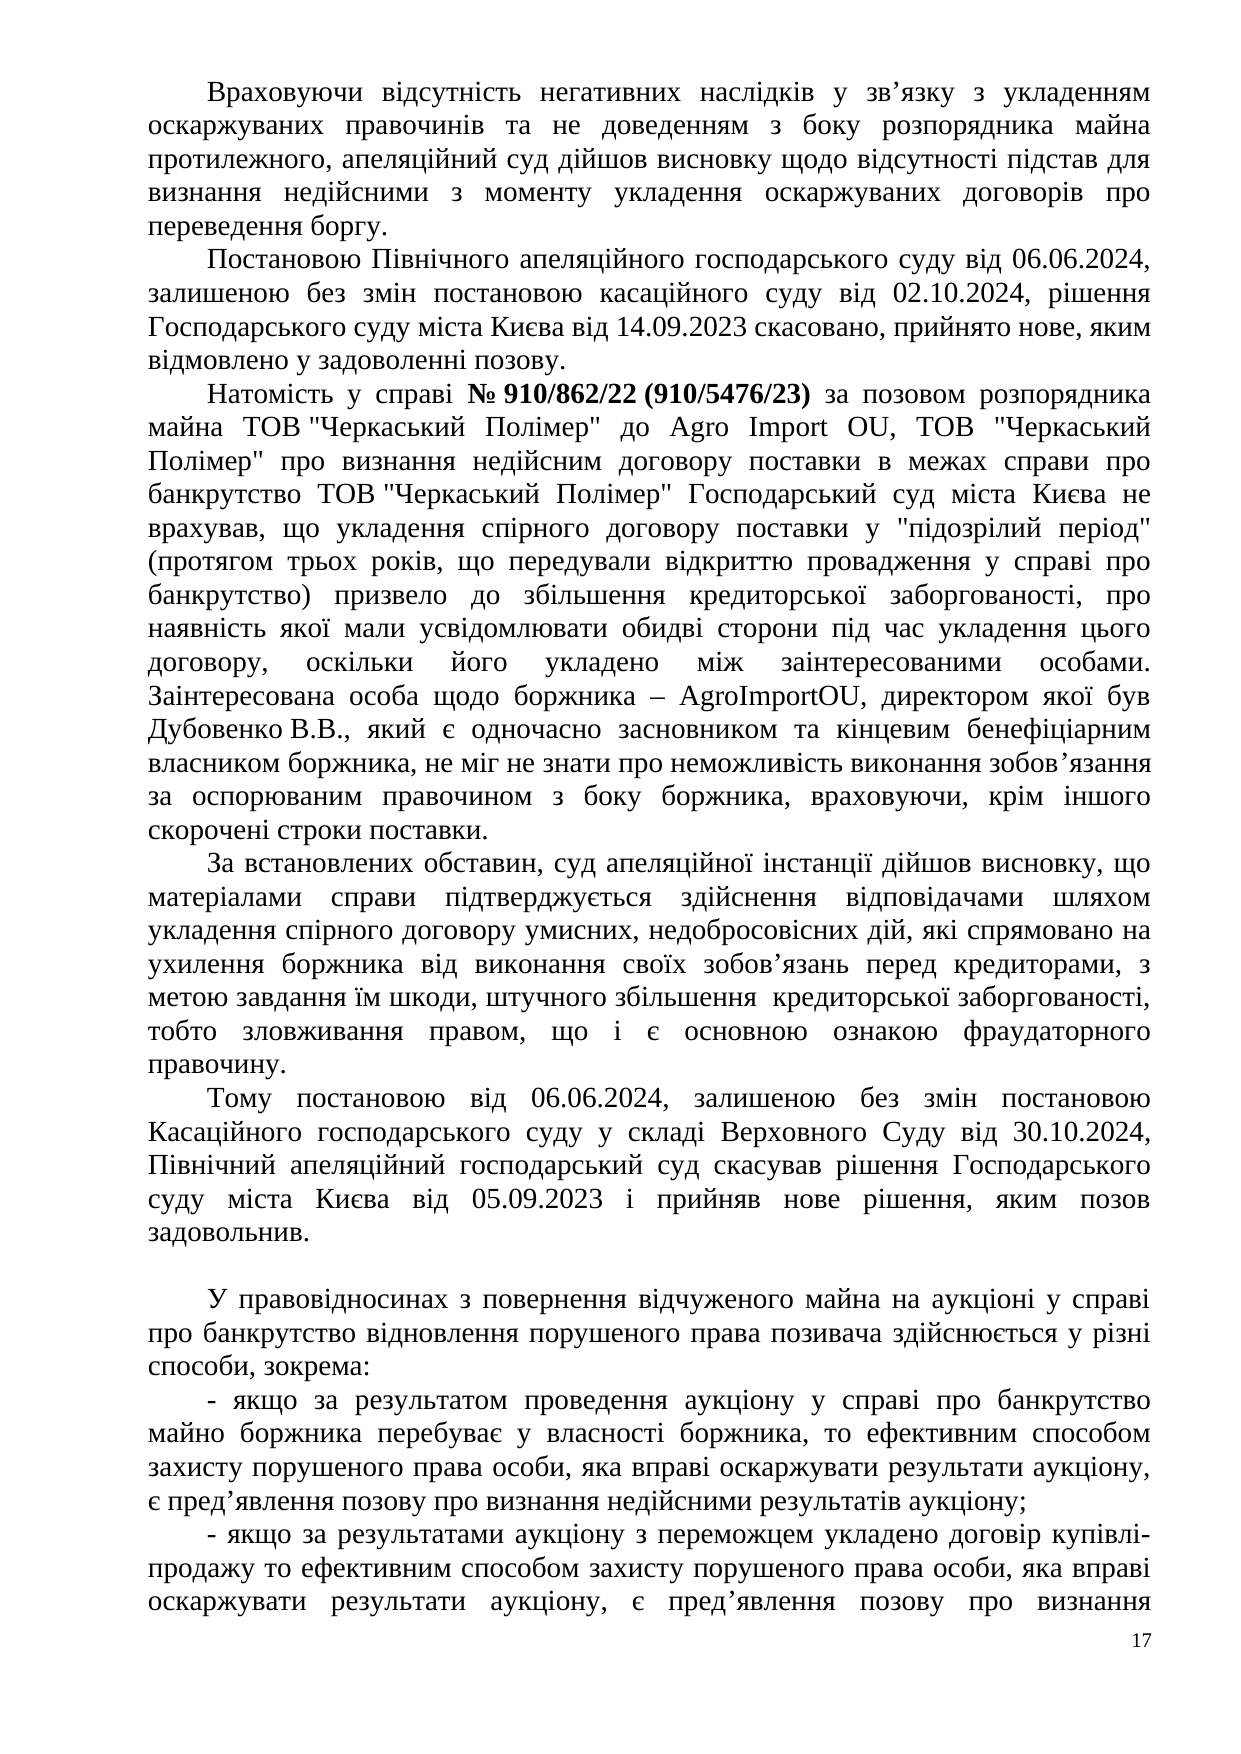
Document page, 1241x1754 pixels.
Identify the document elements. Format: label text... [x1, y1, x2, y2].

text Враховуючи відсутність негативних наслідків у зв’язку з укладенням оскаржуваних правочинів та не доведенням з боку розпорядника майна протилежного, апеляційний суд дійшов висновку щодо відсутності підстав для визнання недійсними з моменту укладення оскаржуваних договорів про переведення боргу. [148, 74, 1152, 242]
text Тому постановою від 06.06.2024, залишеною без змін постановою Касаційного господарського суду у складі Верховного Суду від 30.10.2024, Північний апеляційний господарський суд скасував рішення Господарського суду міста Києва від 05.09.2023 і прийняв нове рішення, яким позов задовольнив. [148, 1080, 1152, 1248]
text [148, 1516, 1152, 1617]
text Постановою Північного апеляційного господарського суду від 06.06.2024, залишеною без змін постановою касаційного суду від 02.10.2024, рішення Господарського суду міста Києва від 14.09.2023 скасовано, прийнято нове, яким відмовлено у задоволенні позову. [148, 242, 1152, 376]
text - якщо за результатом проведення аукціону у справі про банкрутство майно боржника перебуває у власності боржника, то ефективним способом захисту порушеного права особи, яка вправі оскаржувати результати аукціону, є пред’явлення позову про визнання недійсними результатів аукціону; [148, 1382, 1152, 1516]
text У правовідносинах з повернення відчуженого майна на аукціоні у справі про банкрутство відновлення порушеного права позивача здійснюється у різні способи, зокрема: [148, 1281, 1152, 1382]
text За встановлених обставин, суд апеляційної інстанції дійшов висновку, що матеріалами справи підтверджується здійснення відповідачами шляхом укладення спірного договору умисних, недобросовісних дій, які спрямовано на ухилення боржника від виконання своїх зобов’язань перед кредиторами, з метою завдання їм шкоди, штучного збільшення кредиторської заборгованості, тобто зловживання правом, що і є основною ознакою фраудаторного правочину. [148, 845, 1152, 1080]
text Натомість у справі № 910/862/22 (910/5476/23) за позовом розпорядника майна ТОВ "Черкаський Полімер" до Agro Import OU, ТОВ "Черкаський Полімер" про визнання недійсним договору поставки в межах справи про банкрутство ТОВ "Черкаський Полімер" Господарський суд міста Києва не врахував, що укладення спірного договору поставки у "підозрілий період" (протягом трьох років, що передували відкриттю провадження у справі про банкрутство) призвело до збільшення кредиторської заборгованості, про наявність якої мали усвідомлювати обидві сторони під час укладення цього договору, оскільки його укладено між заінтересованими особами. Заінтересована особа щодо боржника – AgroImportOU, директором якої був Дубовенко В.В., який є одночасно засновником та кінцевим бенефіціарним власником боржника, не міг не знати про неможливість виконання зобов’язання за оспорюваним правочином з боку боржника, враховуючи, крім іншого скорочені строки поставки. [148, 376, 1152, 845]
